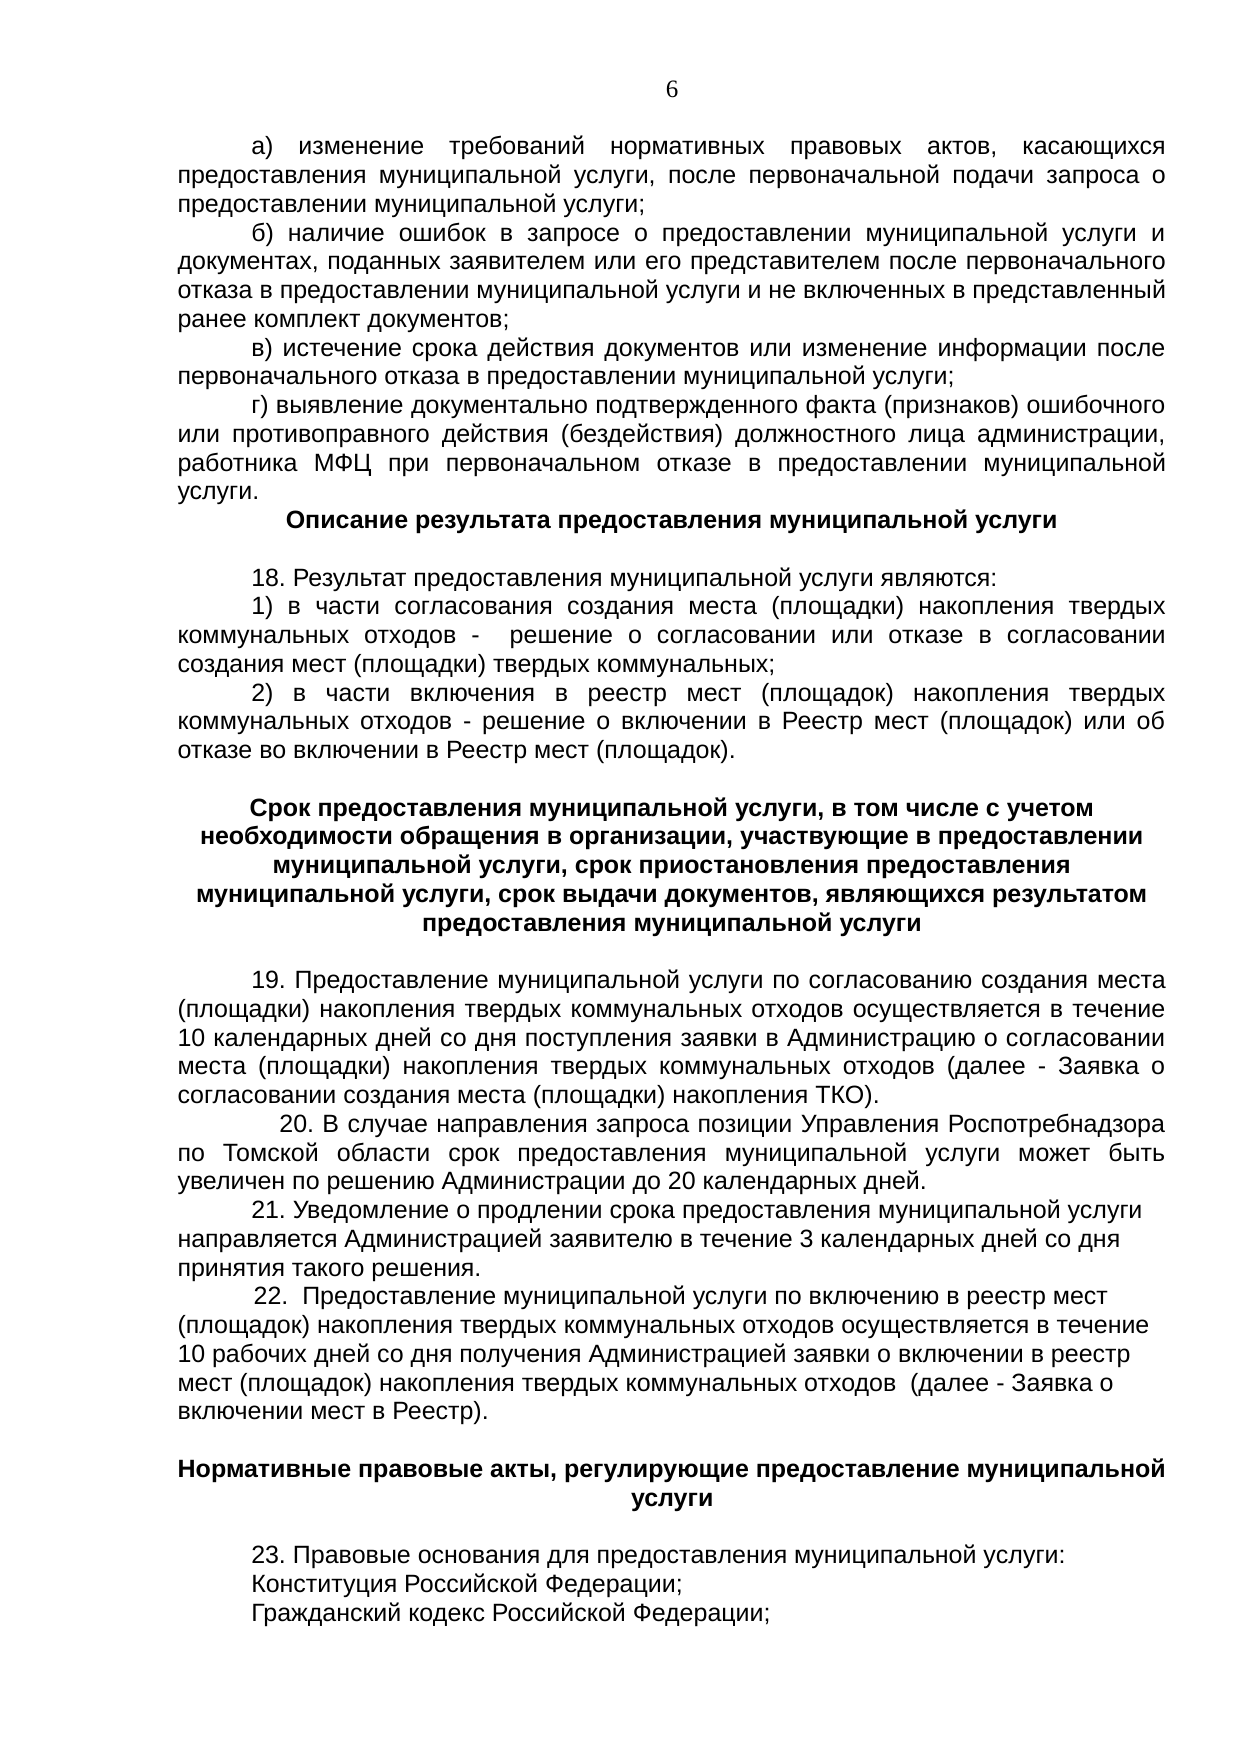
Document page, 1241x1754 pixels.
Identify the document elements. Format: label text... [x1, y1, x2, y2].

text Срок предоставления муниципальной услуги, в том числе с учетом необходимости обращения в организации, участвующие в предоставлении муниципальной услуги, срок приостановления предоставления муниципальной услуги, срок выдачи документов, являющихся результатом предоставления муниципальной услуги [177, 793, 1167, 936]
text 20. В случае направления запроса позиции Управления Роспотребнадзора по Томской области срок предоставления муниципальной услуги может быть увеличен по решению Администрации до 20 календарных дней. [177, 1109, 1167, 1195]
text в) истечение срока действия документов или изменение информации после первоначального отказа в предоставлении муниципальной услуги; [177, 333, 1167, 390]
text 18. Результат предоставления муниципальной услуги являются: [177, 563, 1167, 591]
text 23. Правовые основания для предоставления муниципальной услуги: [177, 1540, 1167, 1569]
text 2) в части включения в реестр мест (площадок) накопления твердых коммунальных отходов - решение о включении в Реестр мест (площадок) или об отказе во включении в Реестр мест (площадок). [177, 678, 1167, 764]
text Конституция Российской Федерации; [177, 1569, 1167, 1598]
text 19. Предоставление муниципальной услуги по согласованию создания места (площадки) накопления твердых коммунальных отходов осуществляется в течение 10 календарных дней со дня поступления заявки в Администрацию о согласовании места (площадки) накопления твердых коммунальных отходов (далее - Заявка о согласовании создания места (площадки) накопления ТКО). [177, 965, 1167, 1109]
text Нормативные правовые акты, регулирующие предоставление муниципальной услуги [177, 1454, 1167, 1511]
text б) наличие ошибок в запросе о предоставлении муниципальной услуги и документах, поданных заявителем или его представителем после первоначального отказа в предоставлении муниципальной услуги и не включенных в представленный ранее комплект документов; [177, 218, 1167, 333]
text а) изменение требований нормативных правовых актов, касающихся предоставления муниципальной услуги, после первоначальной подачи запроса о предоставлении муниципальной услуги; [177, 131, 1167, 218]
text 21. Уведомление о продлении срока предоставления муниципальной услуги направляется Администрацией заявителю в течение 3 календарных дней со дня принятия такого решения. 22. Предоставление муниципальной услуги по включению в реестр мест (площадок) накопления твердых коммунальных отходов осуществляется в течение 10 рабочих дней со дня получения Администрацией заявки о включении в реестр мест (площадок) накопления твердых коммунальных отходов (далее - Заявка о включении мест в Реестр). [177, 1195, 1167, 1425]
text Гражданский кодекс Российской Федерации; [177, 1598, 1167, 1626]
text Описание результата предоставления муниципальной услуги [177, 505, 1167, 534]
text г) выявление документально подтвержденного факта (признаков) ошибочного или противоправного действия (бездействия) должностного лица администрации, работника МФЦ при первоначальном отказе в предоставлении муниципальной услуги. [177, 390, 1167, 505]
text 1) в части согласования создания места (площадки) накопления твердых коммунальных отходов - решение о согласовании или отказе в согласовании создания мест (площадки) твердых коммунальных; [177, 591, 1167, 678]
